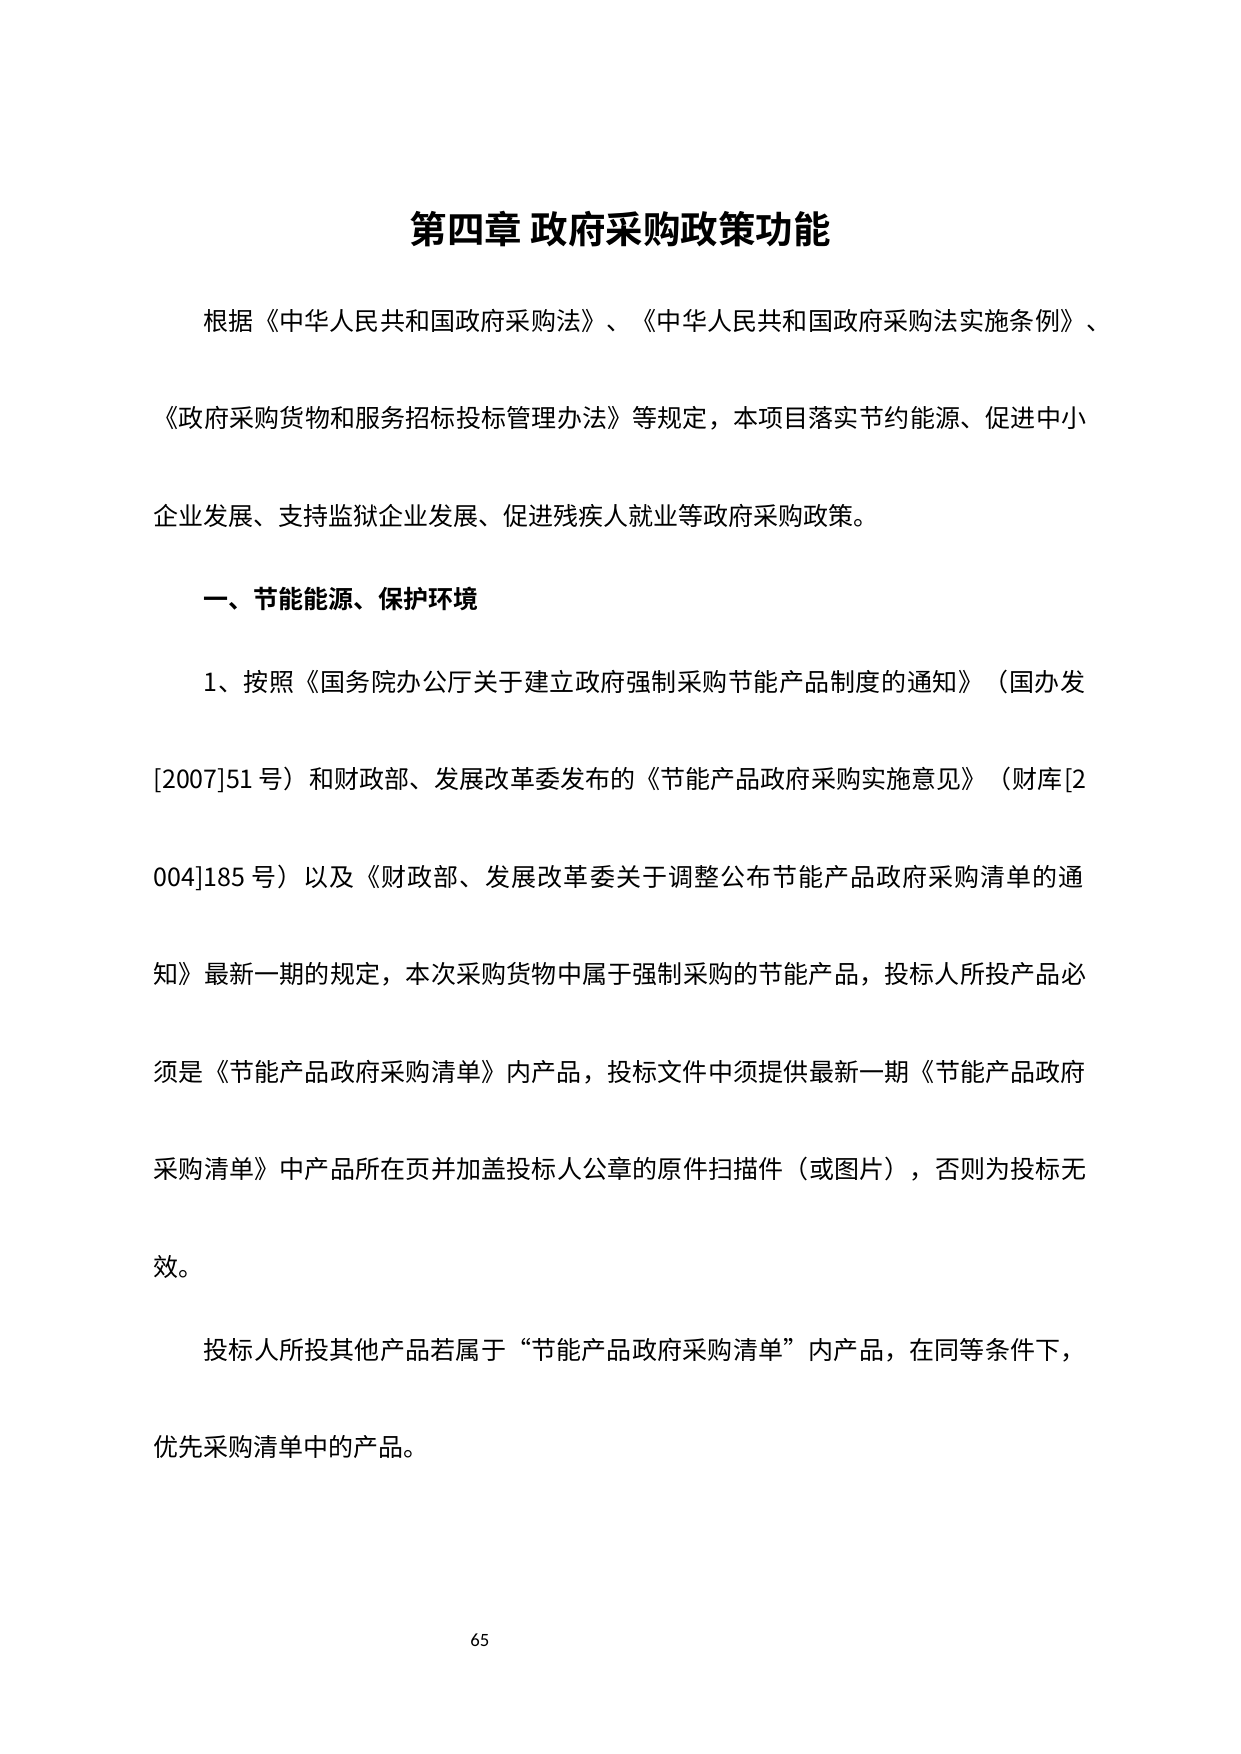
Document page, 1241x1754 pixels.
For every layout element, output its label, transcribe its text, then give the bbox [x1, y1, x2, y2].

text 第四章 政府采购政策功能 [153, 194, 1087, 259]
text 1、按照《国务院办公厅关于建立政府强制采购节能产品制度的通知》（国办发[2007]51号）和财政部、发展改革委发布的《节能产品政府采购实施意见》（财库[2004]185号）以及《财政部、发展改革委关于调整公布节能产品政府采购清单的通知》最新一期的规定，本次采购货物中属于强制采购的节能产品，投标人所投产品必须是《节能产品政府采购清单》内产品，投标文件中须提供最新一期《节能产品政府采购清单》中产品所在页并加盖投标人公章的原件扫描件（或图片），否则为投标无效。 [153, 648, 1087, 1298]
text 一、节能能源、保护环境 [153, 565, 1087, 630]
text 投标人所投其他产品若属于“节能产品政府采购清单”内产品，在同等条件下，优先采购清单中的产品。 [153, 1316, 1087, 1478]
text 根据《中华人民共和国政府采购法》、《中华人民共和国政府采购法实施条例》、《政府采购货物和服务招标投标管理办法》等规定，本项目落实节约能源、促进中小企业发展、支持监狱企业发展、促进残疾人就业等政府采购政策。 [153, 287, 1087, 547]
